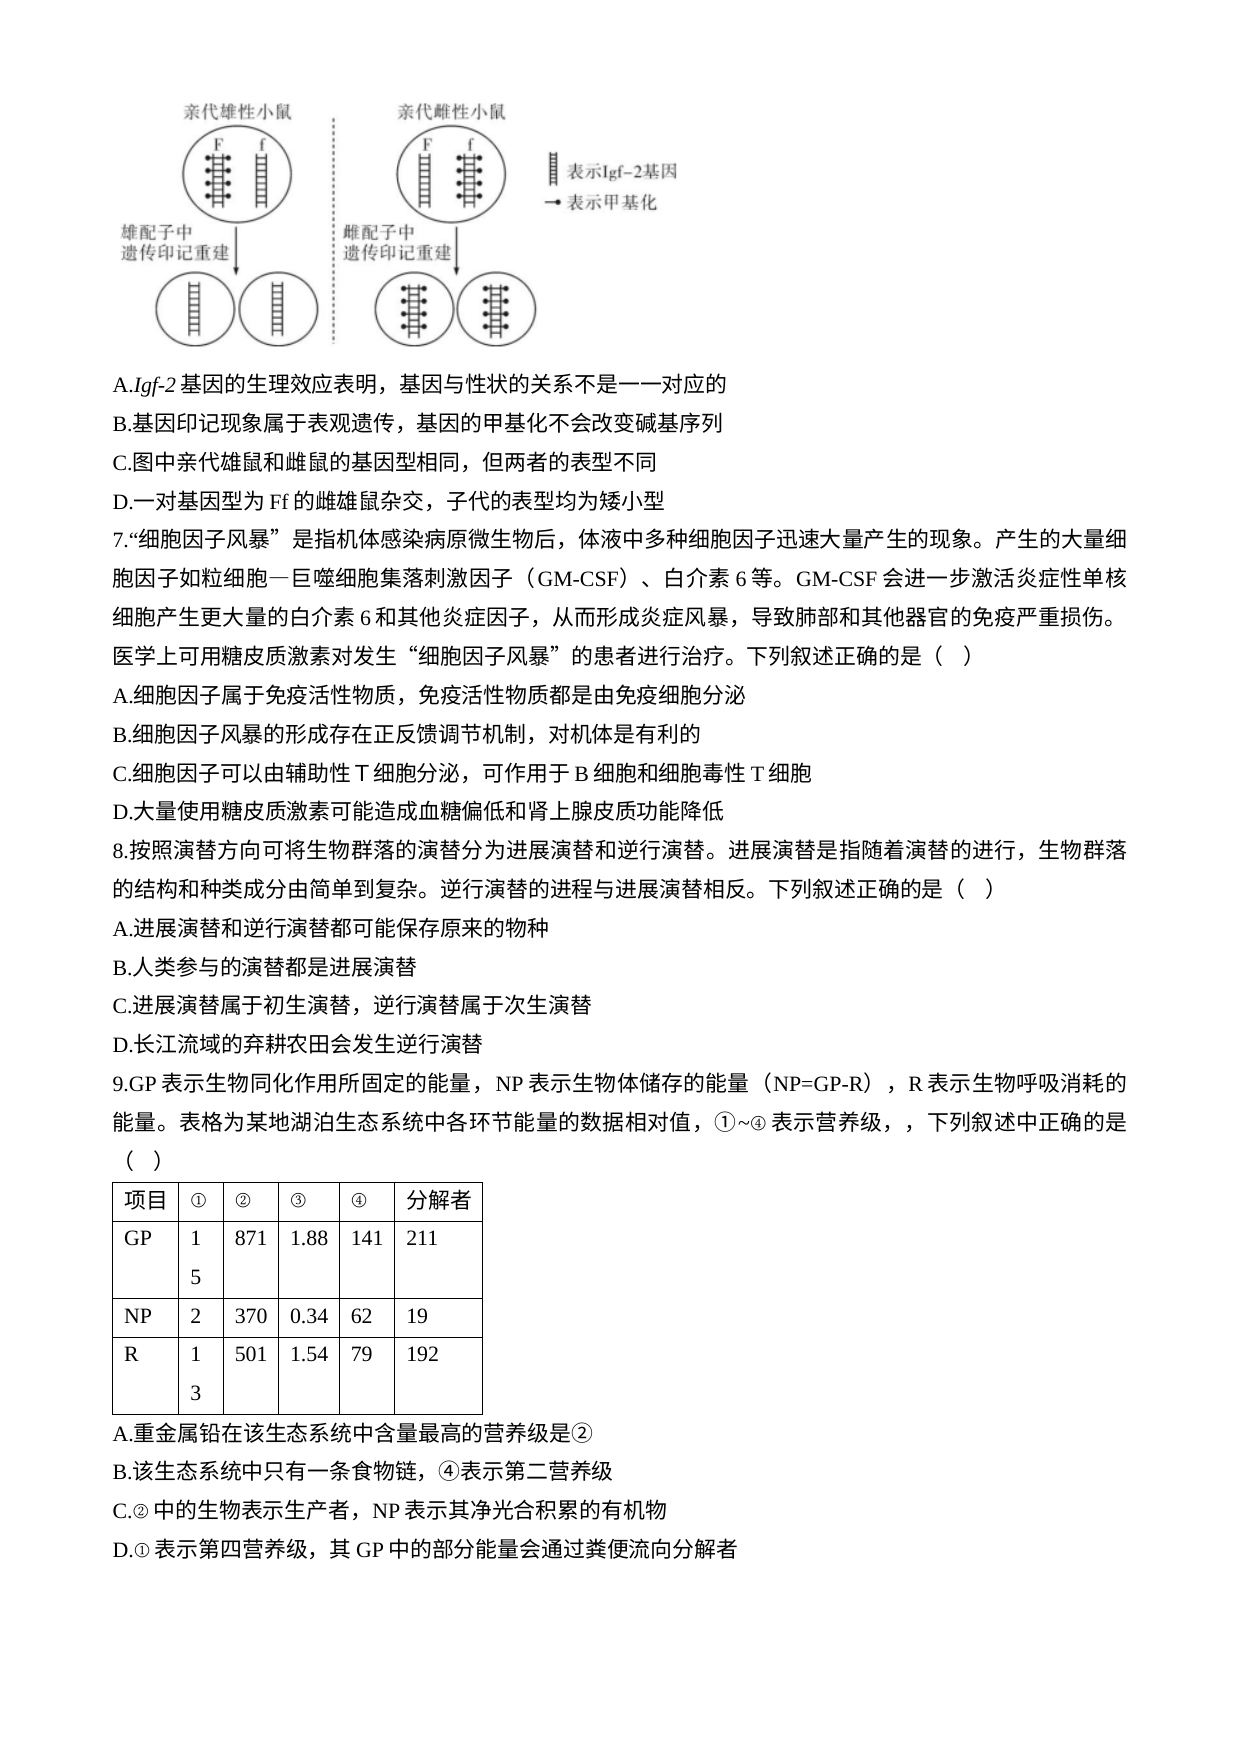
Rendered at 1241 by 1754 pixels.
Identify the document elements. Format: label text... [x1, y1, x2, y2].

text C.细胞因子可以由辅助性Ｔ细胞分泌，可作用于B细胞和细胞毒性T细胞 [112, 755, 1128, 788]
table_header ③ [279, 1183, 339, 1221]
table_header 项目 [113, 1183, 178, 1221]
text 8.按照演替方向可将生物群落的演替分为进展演替和逆行演替。进展演替是指随着演替的进行，生物群落的结构和种类成分由简单到复杂。逆行演替的进程与进展演替相反。下列叙述正确的是（ ） [112, 833, 1128, 904]
text D.①表示第四营养级，其GP中的部分能量会通过粪便流向分解者 [112, 1531, 1128, 1564]
text C.②中的生物表示生产者，NP表示其净光合积累的有机物 [112, 1493, 1128, 1525]
table_cell 2 [179, 1299, 223, 1337]
text A.细胞因子属于免疫活性物质，免疫活性物质都是由免疫细胞分泌 [112, 678, 1128, 710]
table_cell 192 [395, 1338, 482, 1414]
table_cell 19 [395, 1299, 482, 1337]
table_cell 1.88 [279, 1222, 339, 1298]
table_cell 62 [340, 1299, 394, 1337]
text D.一对基因型为Ff的雌雄鼠杂交，子代的表型均为矮小型 [112, 483, 1128, 516]
table_cell 15 [179, 1222, 223, 1298]
table_cell 1.54 [279, 1338, 339, 1414]
text 7.“细胞因子风暴”是指机体感染病原微生物后，体液中多种细胞因子迅速大量产生的现象。产生的大量细胞因子如粒细胞—巨噬细胞集落刺激因子（GM-CSF）、白介素6等。GM-CSF会进一步激活炎症性单核细胞产生更大量的白介素6和其他炎症因子，从而形成炎症风暴，导致肺部和其他器官的免疫严重损伤。医学上可用糖皮质激素对发生“细胞因子风暴”的患者进行治疗。下列叙述正确的是（ ） [112, 522, 1128, 671]
table_cell 211 [395, 1222, 482, 1298]
text C.进展演替属于初生演替，逆行演替属于次生演替 [112, 988, 1128, 1020]
text 9.GP表示生物同化作用所固定的能量，NP表示生物体储存的能量（NP=GP-R），R表示生物呼吸消耗的能量。表格为某地湖泊生态系统中各环节能量的数据相对值，①~④表示营养级，，下列叙述中正确的是（ ） [112, 1065, 1128, 1176]
table_header 分解者 [395, 1183, 482, 1221]
picture [112, 101, 684, 354]
text B.细胞因子风暴的形成存在正反馈调节机制，对机体是有利的 [112, 716, 1128, 749]
table_cell 370 [224, 1299, 278, 1337]
table_header ② [224, 1183, 278, 1221]
text A.重金属铅在该生态系统中含量最高的营养级是② [112, 1415, 1128, 1448]
table_cell 79 [340, 1338, 394, 1414]
text A.进展演替和逆行演替都可能保存原来的物种 [112, 910, 1128, 943]
text B.基因印记现象属于表观遗传，基因的甲基化不会改变碱基序列 [112, 406, 1128, 438]
table_header ④ [340, 1183, 394, 1221]
table_header ① [179, 1183, 223, 1221]
table_cell 0.34 [279, 1299, 339, 1337]
table_cell NP [113, 1299, 178, 1337]
table_cell 13 [179, 1338, 223, 1414]
table_cell 501 [224, 1338, 278, 1414]
text D.长江流域的弃耕农田会发生逆行演替 [112, 1027, 1128, 1059]
table_cell R [113, 1338, 178, 1414]
table_cell GP [113, 1222, 178, 1298]
table_cell 141 [340, 1222, 394, 1298]
text B.该生态系统中只有一条食物链，④表示第二营养级 [112, 1454, 1128, 1486]
table_cell 871 [224, 1222, 278, 1298]
text A.Igf-2基因的生理效应表明，基因与性状的关系不是一一对应的 [112, 367, 1128, 399]
text B.人类参与的演替都是进展演替 [112, 949, 1128, 982]
text D.大量使用糖皮质激素可能造成血糖偏低和肾上腺皮质功能降低 [112, 794, 1128, 826]
text C.图中亲代雄鼠和雌鼠的基因型相同，但两者的表型不同 [112, 444, 1128, 477]
